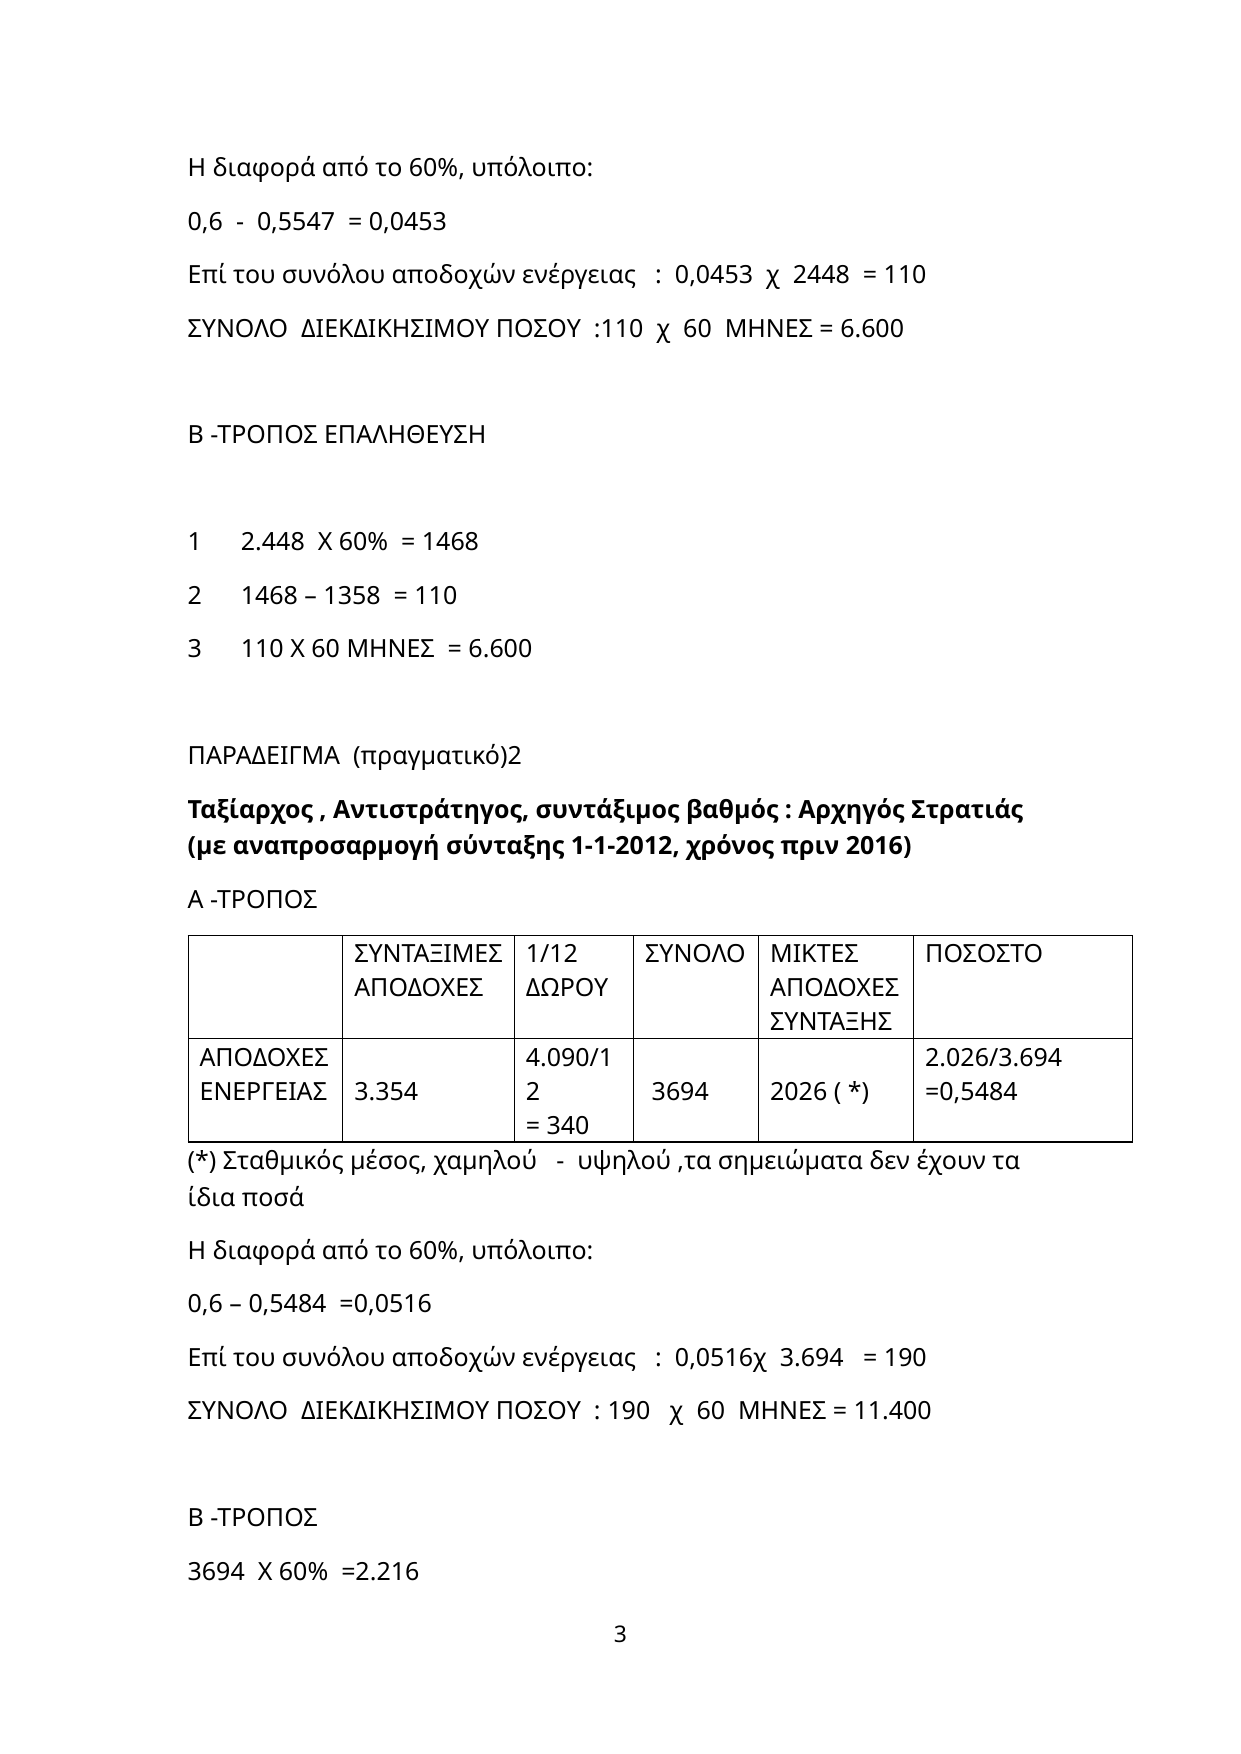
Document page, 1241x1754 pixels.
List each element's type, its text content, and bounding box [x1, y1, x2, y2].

table_header ΠΟΣΟΣΤΟ [914, 936, 1132, 1038]
text 1 2.448 Χ 60% = 1468 [187, 524, 1053, 558]
text Η διαφορά από το 60%, υπόλοιπο: [187, 150, 1053, 184]
table_cell 2.026/3.694 =0,5484 [914, 1039, 1132, 1141]
table_cell 3.354 [343, 1039, 514, 1141]
text (*) Σταθμικός μέσος, χαμηλού - υψηλού ,τα σημειώματα δεν έχουν τα ίδια ποσά [187, 1142, 1053, 1213]
table_cell ΑΠΟΔΟΧΕΣ ΕΝΕΡΓΕΙΑΣ [189, 1039, 342, 1141]
table_cell 4.090/12 = 340 [515, 1039, 633, 1141]
text Α -ΤΡΟΠΟΣ [187, 881, 1053, 916]
text Η διαφορά από το 60%, υπόλοιπο: [187, 1233, 1053, 1267]
text Ταξίαρχος , Αντιστράτηγος, συντάξιμος βαθμός : Αρχηγός Στρατιάς (με αναπροσαρμογή σύνταξης 1-1-2012, χρόνος πριν 2016) [187, 791, 1053, 862]
table_header ΜΙΚΤΕΣ ΑΠΟΔΟΧΕΣ ΣΥΝΤΑΞΗΣ [759, 936, 913, 1038]
text 3694 Χ 60% =2.216 [187, 1553, 1053, 1587]
table_header ΣΥΝΟΛΟ [634, 936, 758, 1038]
text 3 110 Χ 60 ΜΗΝΕΣ = 6.600 [187, 631, 1053, 665]
text Β -ΤΡΟΠΟΣ ΕΠΑΛΗΘΕΥΣΗ [187, 417, 1053, 451]
table_header [189, 936, 342, 1038]
text Επί του συνόλου αποδοχών ενέργειας : 0,0453 χ 2448 = 110 [187, 257, 1053, 291]
text Επί του συνόλου αποδοχών ενέργειας : 0,0516χ 3.694 = 190 [187, 1339, 1053, 1373]
text 0,6 - 0,5547 = 0,0453 [187, 203, 1053, 237]
table_cell 2026 ( *) [759, 1039, 913, 1141]
text 2 1468 – 1358 = 110 [187, 577, 1053, 612]
table_cell 3694 [634, 1039, 758, 1141]
text ΠΑΡΑΔΕΙΓΜΑ (πραγματικό)2 [187, 738, 1053, 772]
text Β -ΤΡΟΠΟΣ [187, 1500, 1053, 1534]
table_header ΣΥΝΤΑΞΙΜΕΣ ΑΠΟΔΟΧΕΣ [343, 936, 514, 1038]
text ΣΥΝΟΛΟ ΔΙΕΚΔΙΚΗΣΙΜΟΥ ΠΟΣΟΥ :110 χ 60 ΜΗΝΕΣ = 6.600 [187, 310, 1053, 344]
table_header 1/12 ΔΩΡΟΥ [515, 936, 633, 1038]
text 0,6 – 0,5484 =0,0516 [187, 1286, 1053, 1320]
text ΣΥΝΟΛΟ ΔΙΕΚΔΙΚΗΣΙΜΟΥ ΠΟΣΟΥ : 190 χ 60 ΜΗΝΕΣ = 11.400 [187, 1393, 1053, 1427]
